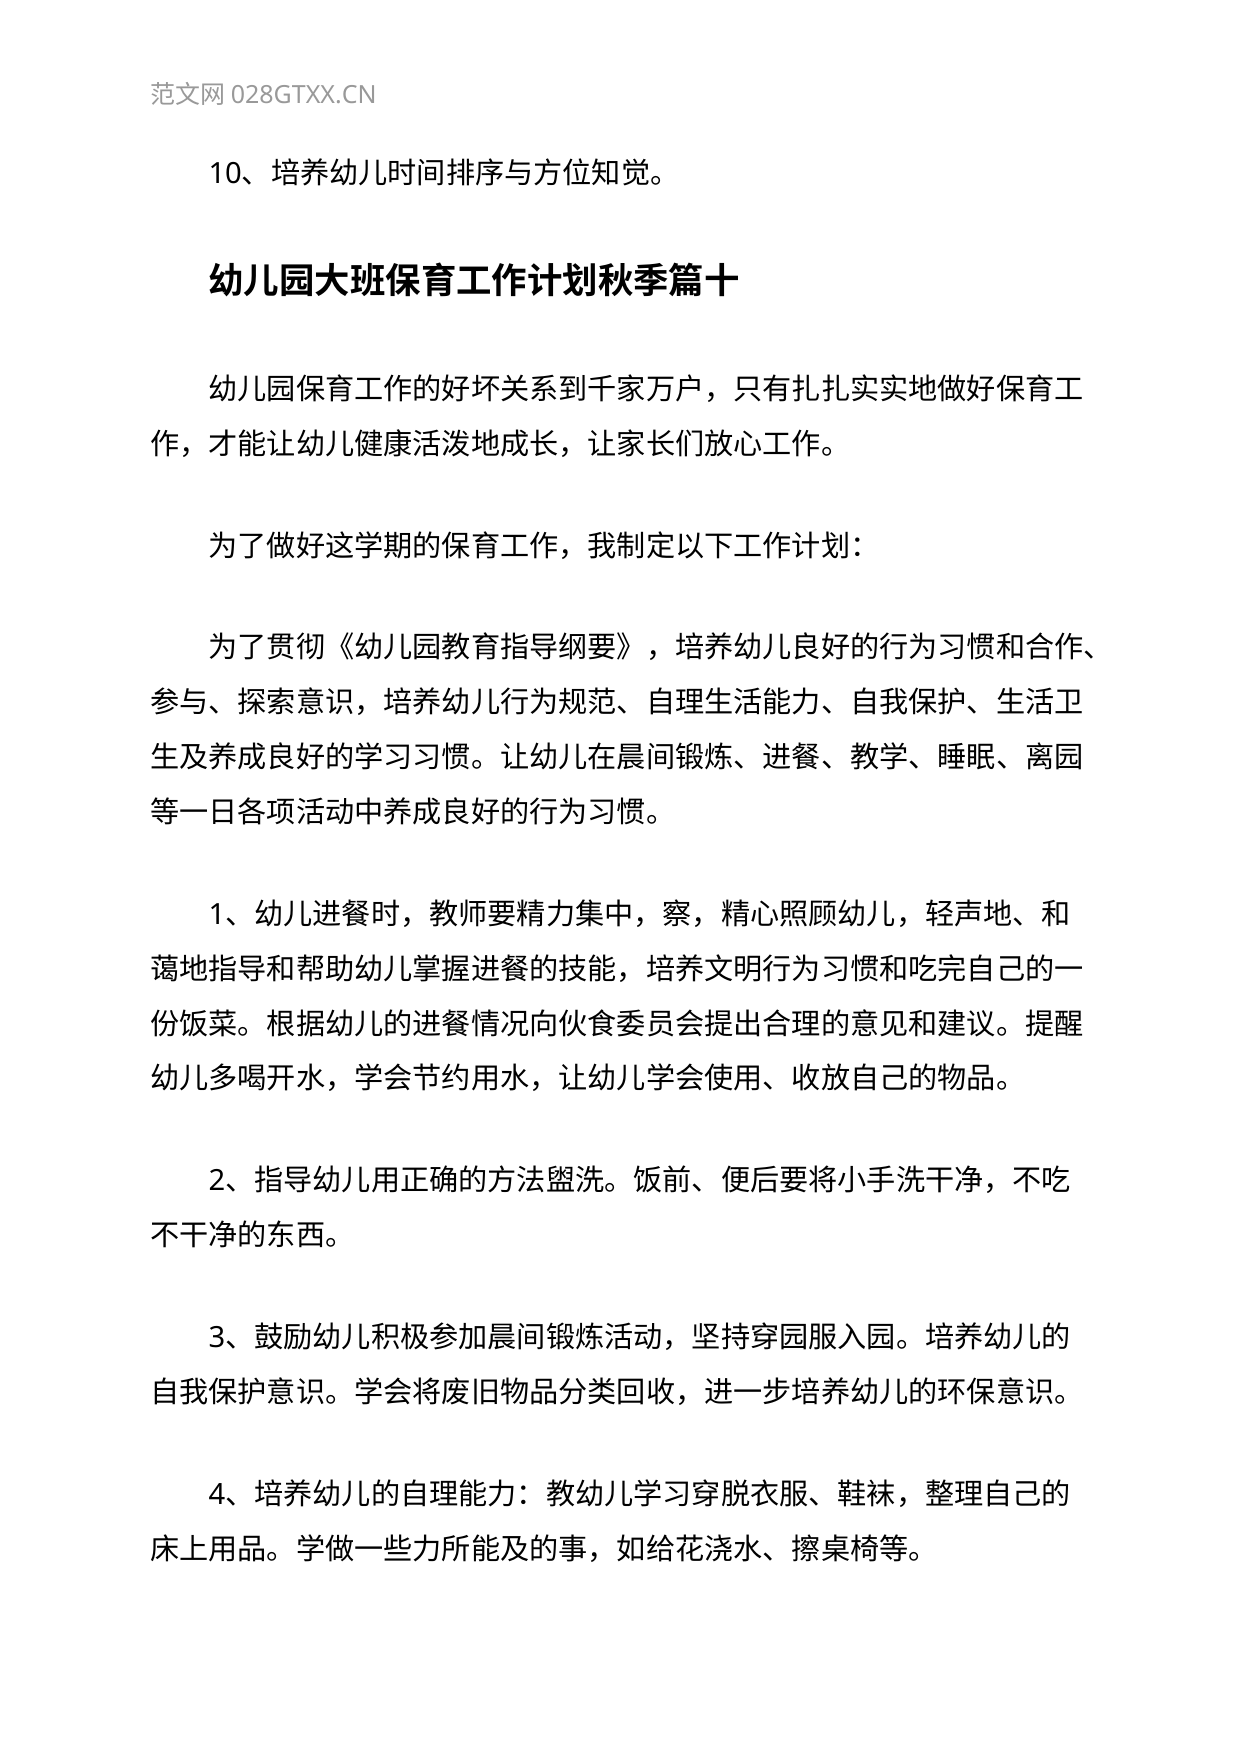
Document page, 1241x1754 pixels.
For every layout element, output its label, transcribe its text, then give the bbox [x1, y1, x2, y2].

text 10、培养幼儿时间排序与方位知觉。 [150, 150, 1090, 192]
text 3、鼓励幼儿积极参加晨间锻炼活动，坚持穿园服入园。培养幼儿的自我保护意识。学会将废旧物品分类回收，进一步培养幼儿的环保意识。 [150, 1314, 1090, 1411]
text 为了贯彻《幼儿园教育指导纲要》，培养幼儿良好的行为习惯和合作、参与、探索意识，培养幼儿行为规范、自理生活能力、自我保护、生活卫生及养成良好的学习习惯。让幼儿在晨间锻炼、进餐、教学、睡眠、离园等一日各项活动中养成良好的行为习惯。 [150, 624, 1090, 831]
text 1、幼儿进餐时，教师要精力集中，察，精心照顾幼儿，轻声地、和蔼地指导和帮助幼儿掌握进餐的技能，培养文明行为习惯和吃完自己的一份饭菜。根据幼儿的进餐情况向伙食委员会提出合理的意见和建议。提醒幼儿多喝开水，学会节约用水，让幼儿学会使用、收放自己的物品。 [150, 890, 1090, 1097]
text 4、培养幼儿的自理能力：教幼儿学习穿脱衣服、鞋袜，整理自己的床上用品。学做一些力所能及的事，如给花浇水、擦桌椅等。 [150, 1470, 1090, 1568]
text 幼儿园大班保育工作计划秋季篇十 [150, 252, 1090, 303]
text 幼儿园保育工作的好坏关系到千家万户，只有扎扎实实地做好保育工作，才能让幼儿健康活泼地成长，让家长们放心工作。 [150, 365, 1090, 463]
text 为了做好这学期的保育工作，我制定以下工作计划： [150, 522, 1090, 564]
text 2、指导幼儿用正确的方法盥洗。饭前、便后要将小手洗干净，不吃不干净的东西。 [150, 1157, 1090, 1254]
